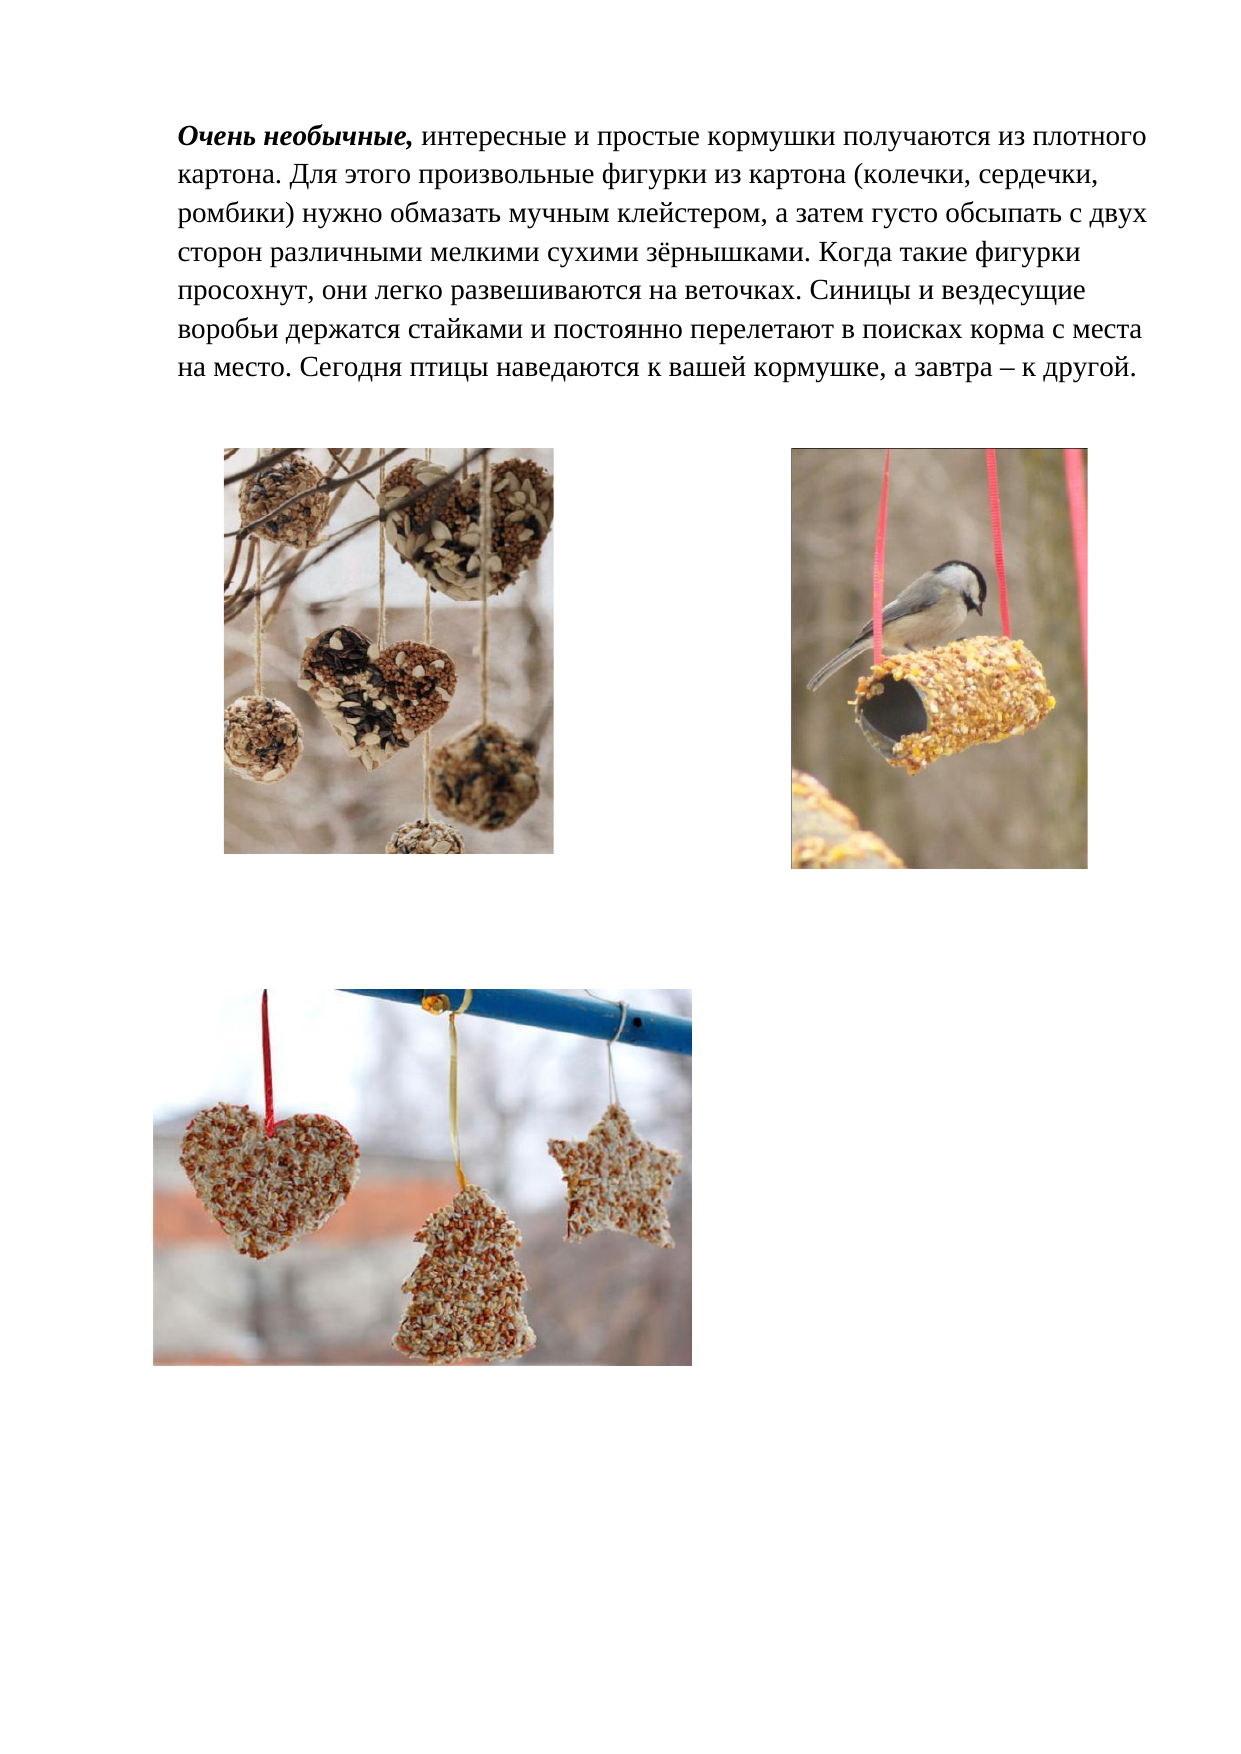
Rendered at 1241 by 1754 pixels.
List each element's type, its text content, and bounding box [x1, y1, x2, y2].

text Очень необычные, интересные и простые кормушки получаются из плотного картона. Для этого произвольные фигурки из картона (колечки, сердечки, ромбики) нужно обмазать мучным клейстером, а затем густо обсыпать с двух сторон различными мелкими сухими зёрнышками. Когда такие фигурки просохнут, они легко развешиваются на веточках. Синицы и вездесущие воробьи держатся стайками и постоянно перелетают в поисках корма с места на место. Сегодня птицы наведаются к вашей кормушке, а завтра – к другой. [177, 118, 1152, 383]
picture [791, 448, 1088, 869]
picture [153, 989, 692, 1366]
picture [223, 448, 554, 854]
